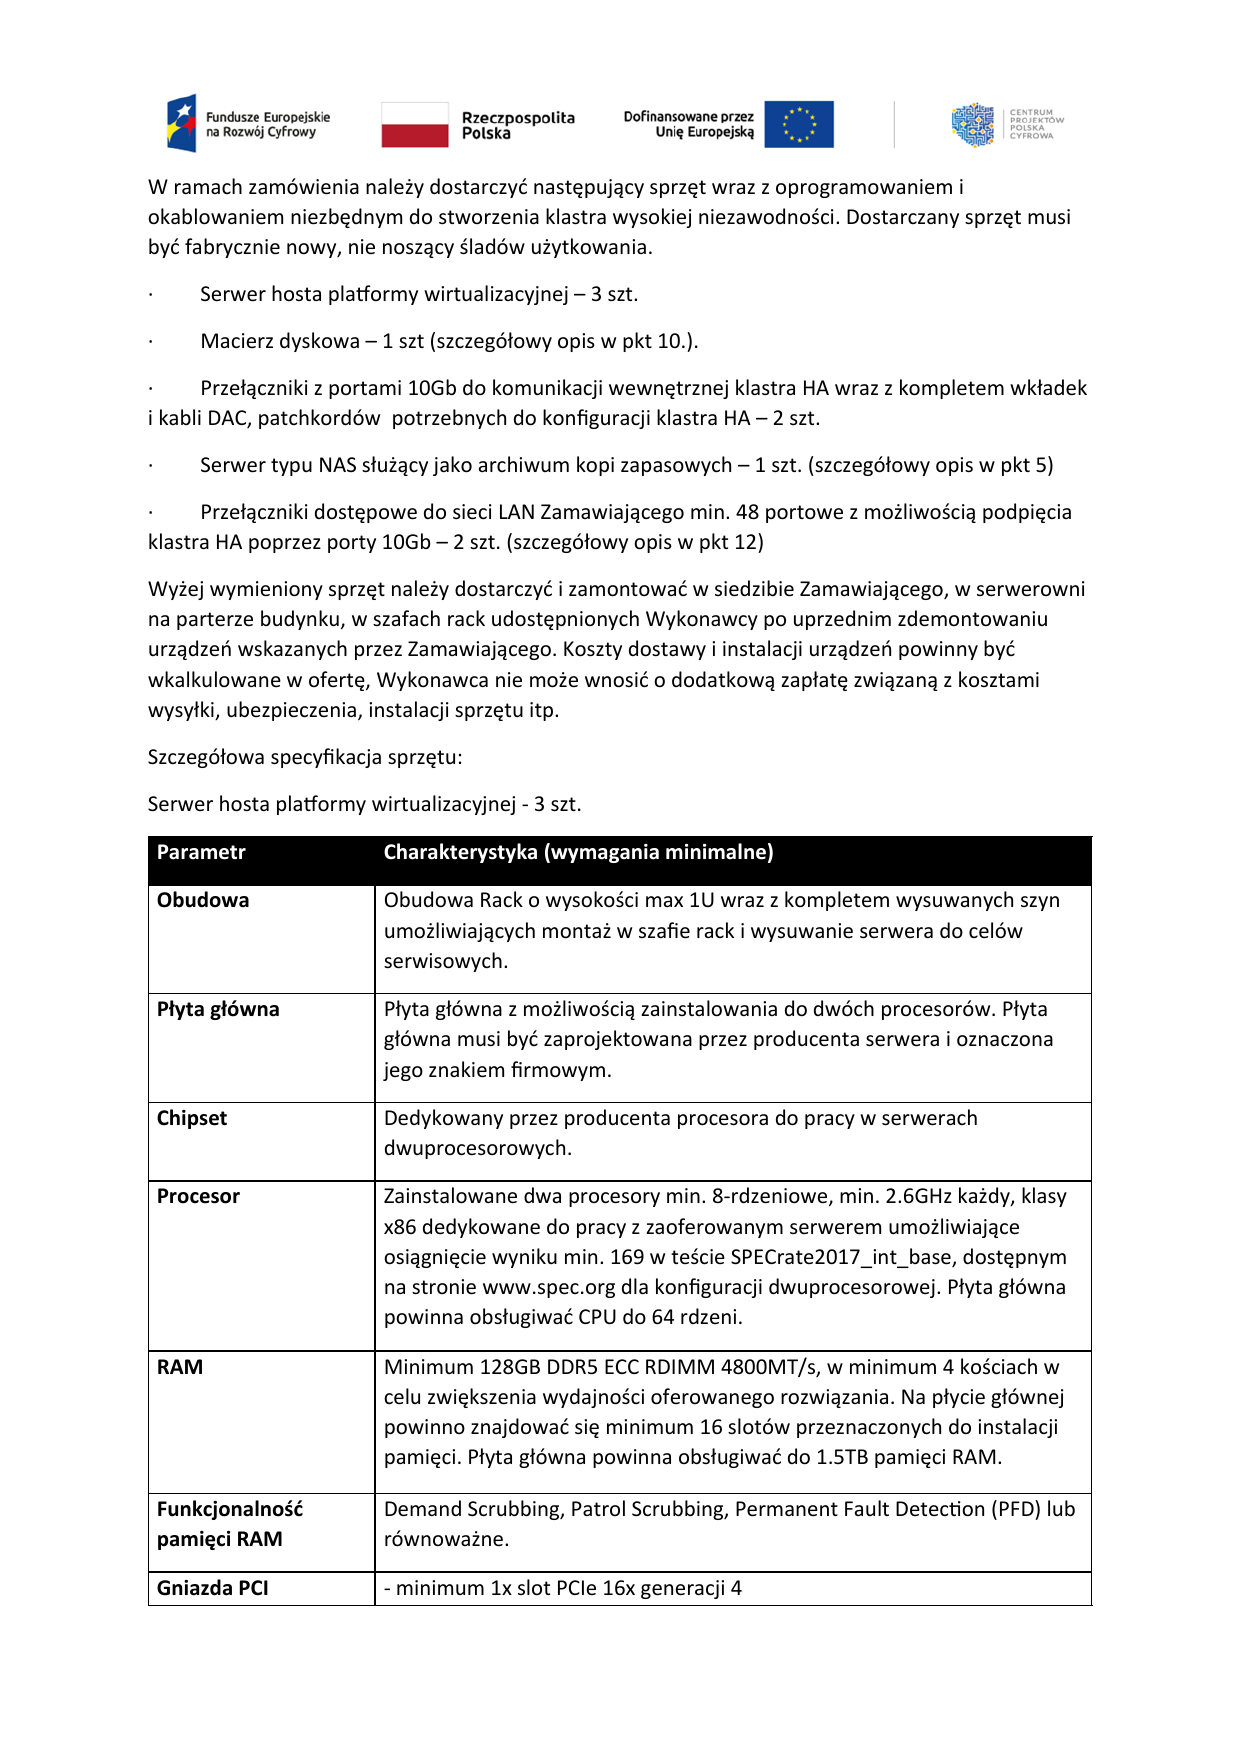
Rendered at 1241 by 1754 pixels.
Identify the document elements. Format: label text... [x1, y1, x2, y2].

table_cell Dedykowany przez producenta procesora do pracy w serwerach dwuprocesorowych. [376, 1103, 1091, 1180]
text Serwer hosta platformy wirtualizacyjnej - 3 szt. [148, 789, 1093, 817]
table_cell Funkcjonalność pamięci RAM [149, 1494, 374, 1571]
table_cell Zainstalowane dwa procesory min. 8-rdzeniowe, min. 2.6GHz każdy, klasy x86 dedykowane do pracy z zaoferowanym serwerem umożliwiające osiągnięcie wyniku min. 169 w teście SPECrate2017_int_base, dostępnym na stronie www.spec.org dla konfiguracji dwuprocesorowej. Płyta główna powinna obsługiwać CPU do 64 rdzeni. [376, 1182, 1091, 1350]
text · Przełączniki z portami 10Gb do komunikacji wewnętrznej klastra HA wraz z kompletem wkładek i kabli DAC, patchkordów potrzebnych do konfiguracji klastra HA – 2 szt. [148, 373, 1093, 431]
table_cell Płyta główna z możliwością zainstalowania do dwóch procesorów. Płyta główna musi być zaprojektowana przez producenta serwera i oznaczona jego znakiem firmowym. [376, 994, 1091, 1101]
table_cell Demand Scrubbing, Patrol Scrubbing, Permanent Fault Detection (PFD) lub równoważne. [376, 1494, 1091, 1571]
table_cell Płyta główna [149, 994, 374, 1101]
table_cell Obudowa [149, 886, 374, 993]
table_cell Chipset [149, 1103, 374, 1180]
table_cell Minimum 128GB DDR5 ECC RDIMM 4800MT/s, w minimum 4 kościach w celu zwiększenia wydajności oferowanego rozwiązania. Na płycie głównej powinno znajdować się minimum 16 slotów przeznaczonych do instalacji pamięci. Płyta główna powinna obsługiwać do 1.5TB pamięci RAM. [376, 1352, 1091, 1492]
picture [147, 73, 1093, 172]
text W ramach zamówienia należy dostarczyć następujący sprzęt wraz z oprogramowaniem i okablowaniem niezbędnym do stworzenia klastra wysokiej niezawodności. Dostarczany sprzęt musi być fabrycznie nowy, nie noszący śladów użytkowania. [148, 172, 1093, 261]
table_cell Obudowa Rack o wysokości max 1U wraz z kompletem wysuwanych szyn umożliwiających montaż w szafie rack i wysuwanie serwera do celów serwisowych. [376, 886, 1091, 993]
text Wyżej wymieniony sprzęt należy dostarczyć i zamontować w siedzibie Zamawiającego, w serwerowni na parterze budynku, w szafach rack udostępnionych Wykonawcy po uprzednim zdemontowaniu urządzeń wskazanych przez Zamawiającego. Koszty dostawy i instalacji urządzeń powinny być wkalkulowane w ofertę, Wykonawca nie może wnosić o dodatkową zapłatę związaną z kosztami wysyłki, ubezpieczenia, instalacji sprzętu itp. [148, 574, 1093, 723]
table_cell Gniazda PCI [149, 1573, 374, 1605]
table_cell Procesor [149, 1182, 374, 1350]
text · Przełączniki dostępowe do sieci LAN Zamawiającego min. 48 portowe z możliwością podpięcia klastra HA poprzez porty 10Gb – 2 szt. (szczegółowy opis w pkt 12) [148, 497, 1093, 555]
text · Macierz dyskowa – 1 szt (szczegółowy opis w pkt 10.). [148, 326, 1093, 354]
text · Serwer hosta platformy wirtualizacyjnej – 3 szt. [148, 279, 1093, 307]
table_header Charakterystyka (wymagania minimalne) [376, 837, 1091, 884]
text Szczegółowa specyfikacja sprzętu: [148, 742, 1093, 770]
text · Serwer typu NAS służący jako archiwum kopi zapasowych – 1 szt. (szczegółowy opis w pkt 5) [148, 450, 1093, 478]
table_cell - minimum 1x slot PCIe 16x generacji 4 - minimum 2x slot PCIe 8x generacji 4 [376, 1573, 1091, 1605]
table_header Parametr [149, 837, 374, 884]
table_cell RAM [149, 1352, 374, 1492]
